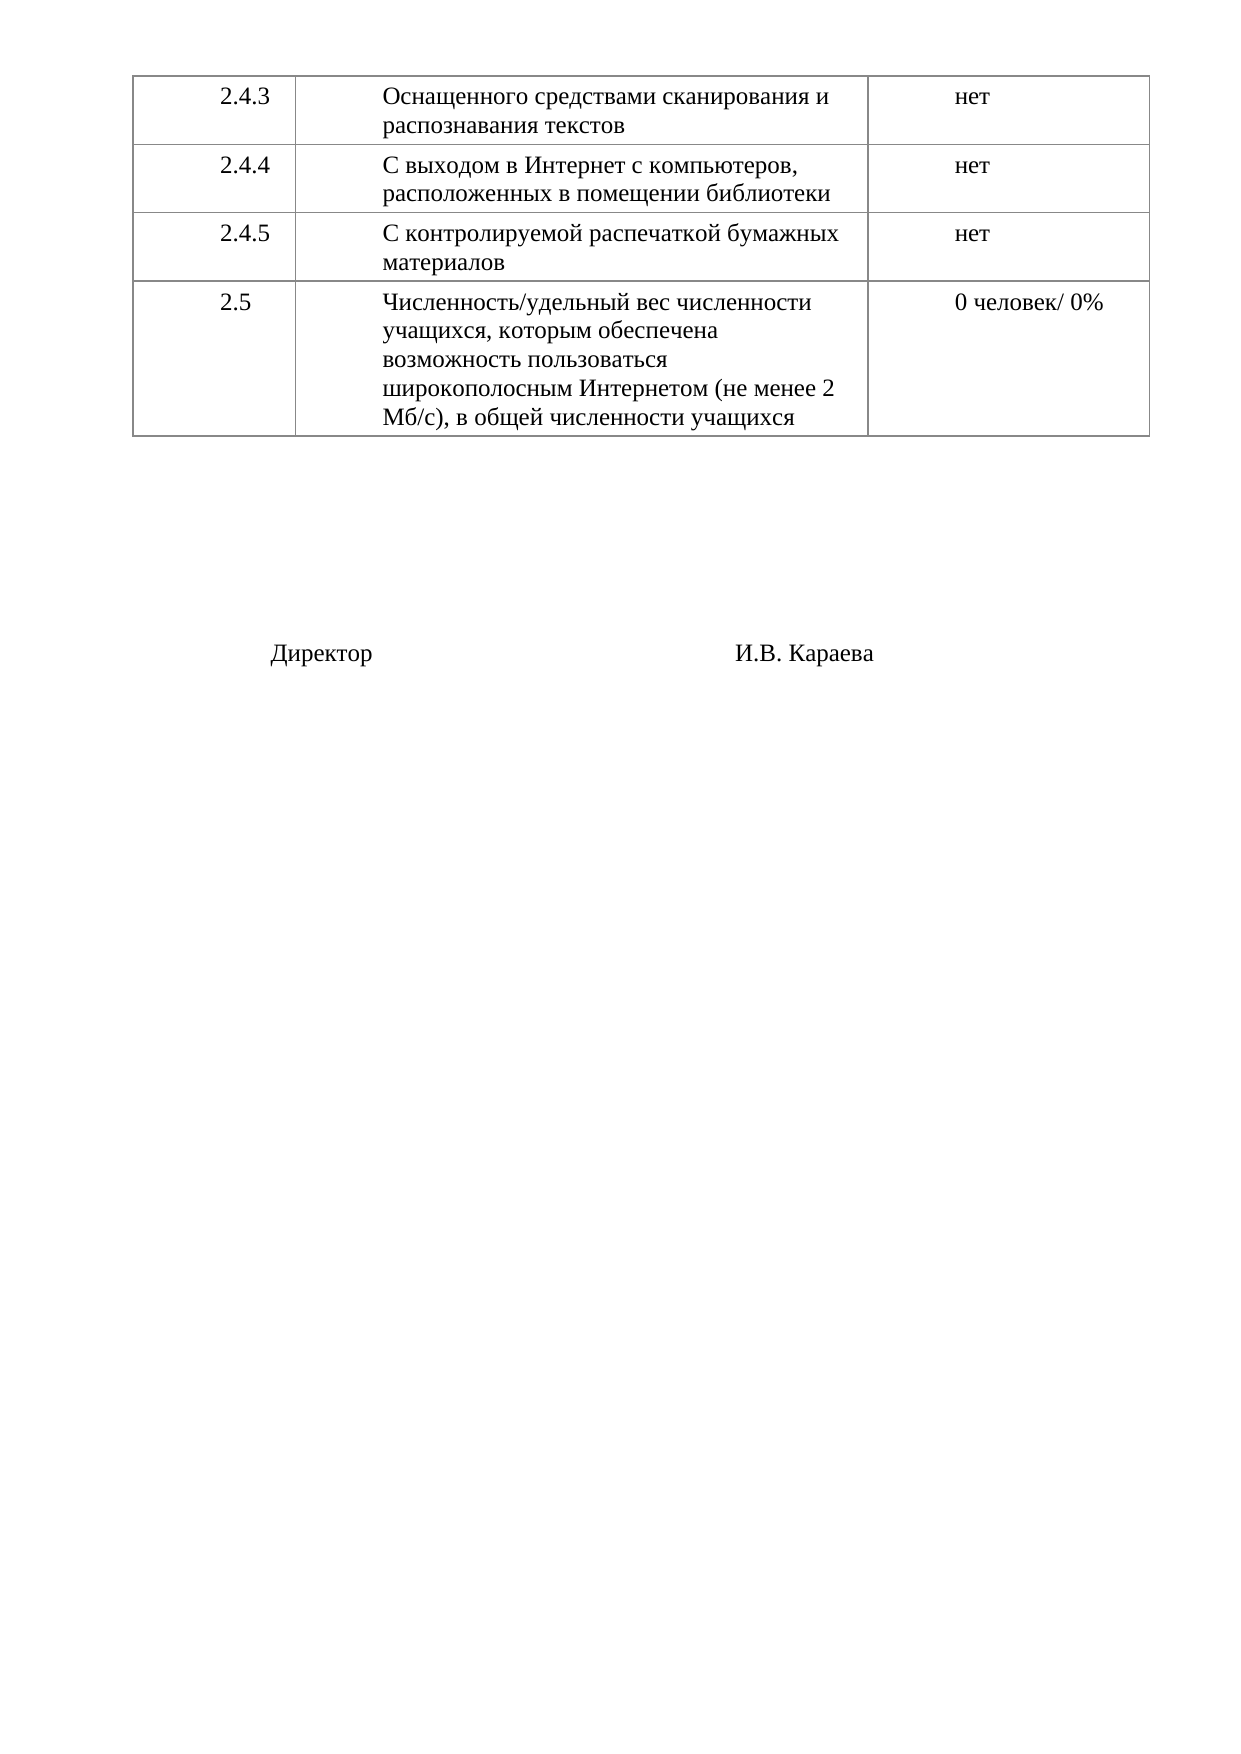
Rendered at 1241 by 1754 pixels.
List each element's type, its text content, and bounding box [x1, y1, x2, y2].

table_cell Оснащенного средствами сканирования и распознавания текстов [296, 77, 867, 143]
table_cell 2.4.3 [134, 77, 295, 143]
table_cell С выходом в Интернет с компьютеров, расположенных в помещении библиотеки [296, 145, 867, 212]
table_cell нет [869, 213, 1149, 280]
table_cell нет [869, 77, 1149, 143]
table_cell нет [869, 145, 1149, 212]
table_cell С контролируемой распечаткой бумажных материалов [296, 213, 867, 280]
table_cell 2.4.4 [134, 145, 295, 212]
table_cell 0 человек/ 0% [869, 282, 1149, 435]
table_cell 2.4.5 [134, 213, 295, 280]
table_cell Численность/удельный вес численности учащихся, которым обеспечена возможность пользоваться широкополосным Интернетом (не менее 2 Мб/с), в общей численности учащихся [296, 282, 867, 435]
table_cell 2.5 [134, 282, 295, 435]
text Директор И.В. Караева [208, 638, 1167, 667]
